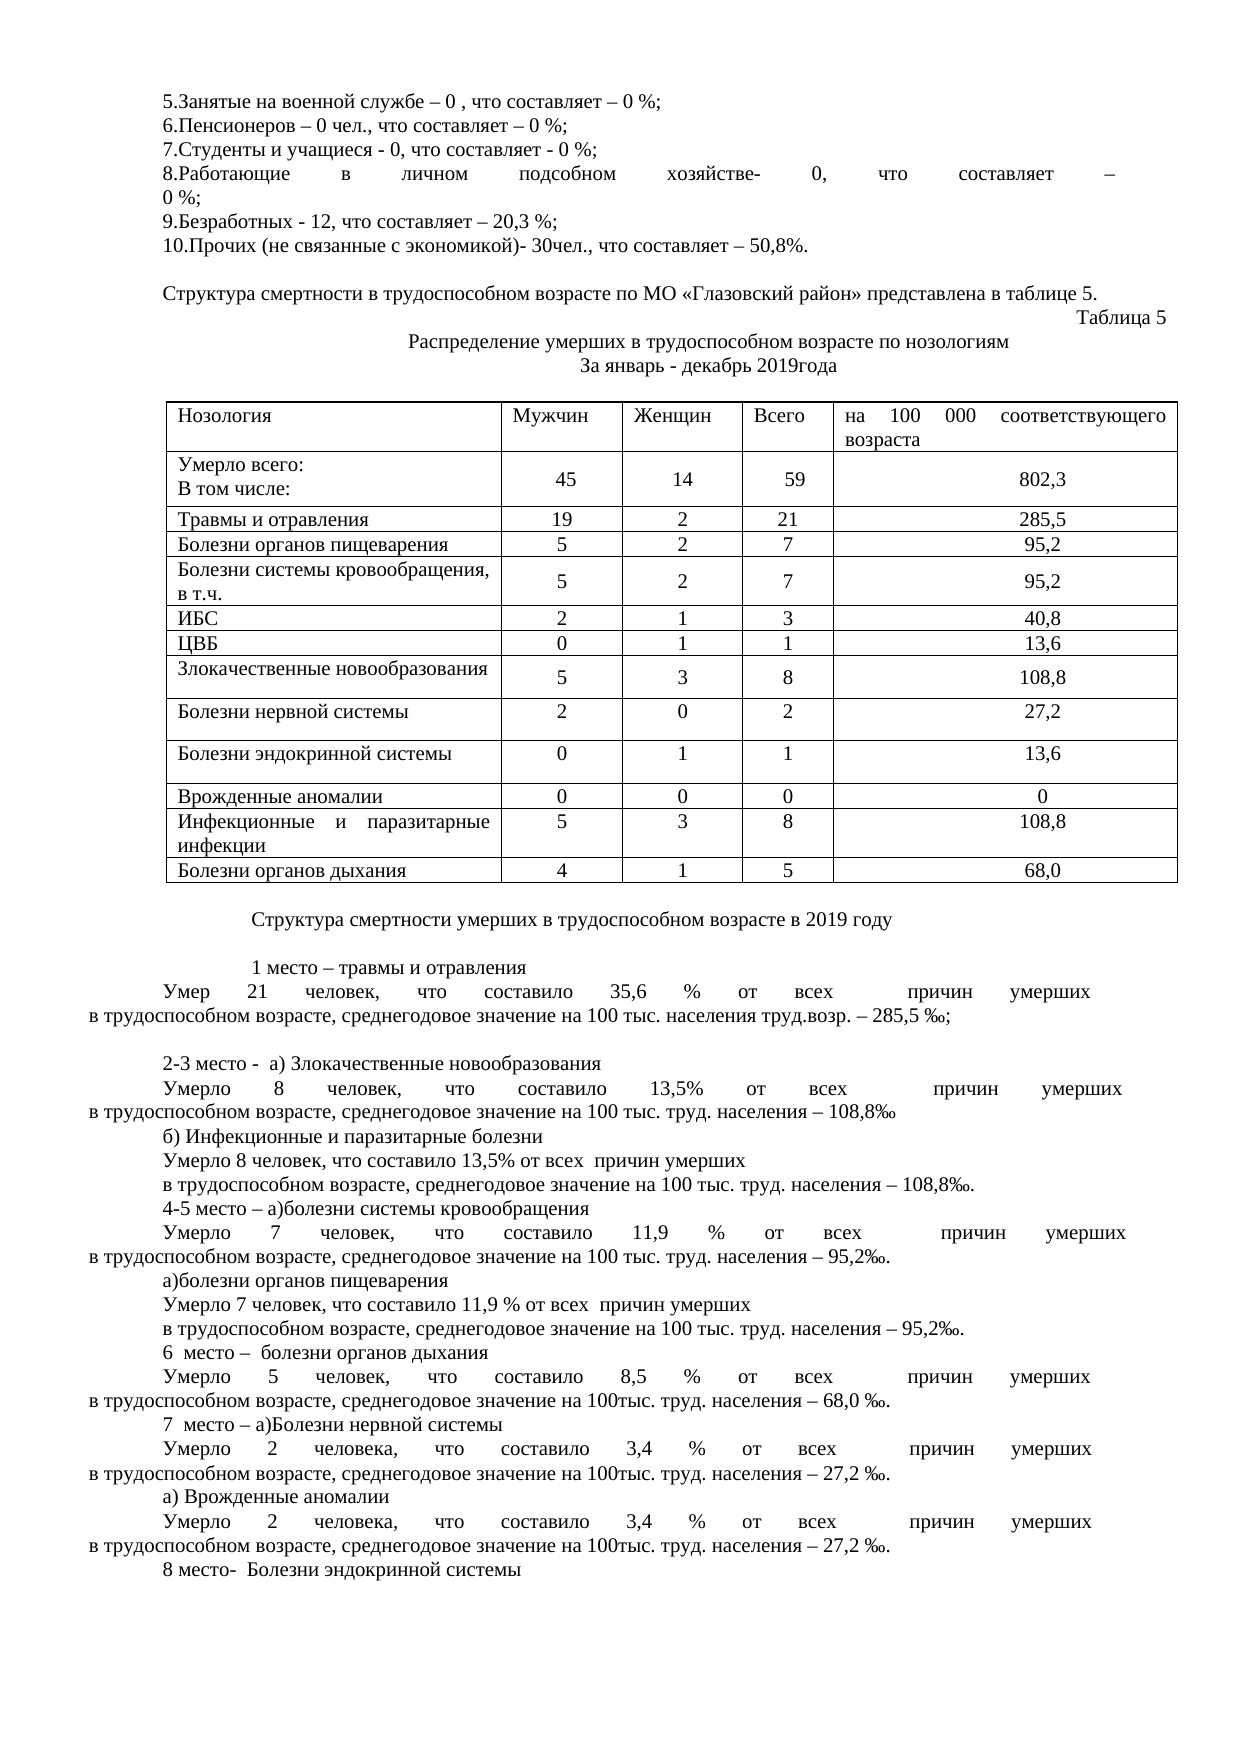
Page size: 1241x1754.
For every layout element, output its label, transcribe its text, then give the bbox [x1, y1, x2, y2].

list в трудоспособном возрасте, среднегодовое значение на 100 тыс. труд. населения – 108,8‰. [88, 1172, 1166, 1196]
table_cell 2 [623, 507, 742, 531]
list 7.Студенты и учащиеся - 0, что составляет - 0 %; [162, 137, 1166, 161]
table_cell 285,5 [834, 507, 1177, 531]
table_cell 13,6 [834, 631, 1177, 655]
list в трудоспособном возрасте, среднегодовое значение на 100 тыс. труд. населения – 95,2‰. [88, 1316, 1166, 1340]
table_cell Болезни системы кровообращения, в т.ч. [167, 557, 501, 605]
table_cell 1 [743, 741, 833, 782]
table_cell Врожденные аномалии [167, 784, 501, 808]
table_cell 1 [623, 741, 742, 782]
table_cell 2 [502, 699, 622, 740]
table_cell ЦВБ [167, 631, 501, 655]
text За январь - декабрь 2019года [177, 353, 1166, 377]
list Умерло 7 человек, что составило 11,9 % от всех причин умерших в трудоспособном возрасте, среднегодовое значение на 100 тыс. труд. населения – 95,2‰. [88, 1220, 1166, 1268]
table_cell 5 [502, 532, 622, 556]
list Структура смертности в трудоспособном возрасте по МО «Глазовский район» представлена в таблице 5. [88, 281, 1166, 305]
table_cell 0 [502, 631, 622, 655]
table_header Всего [743, 403, 833, 451]
list 4-5 место – а)болезни системы кровообращения [88, 1196, 1166, 1220]
list 7 место – а)Болезни нервной системы [88, 1412, 1166, 1436]
table_cell 802,3 [834, 452, 1177, 506]
list Структура смертности умерших в трудоспособном возрасте в 2019 году [177, 907, 1166, 931]
table_cell 5 [743, 858, 833, 882]
table_cell Болезни нервной системы [167, 699, 501, 740]
table_cell 108,8 [834, 809, 1177, 857]
table_header Нозология [167, 403, 501, 451]
table_cell Травмы и отравления [167, 507, 501, 531]
table_cell 1 [623, 858, 742, 882]
table_cell Инфекционные и паразитарные инфекции [167, 809, 501, 857]
table_cell Болезни органов дыхания [167, 858, 501, 882]
table_cell 2 [502, 606, 622, 630]
list Умерло 8 человек, что составило 13,5% от всех причин умерших в трудоспособном возрасте, среднегодовое значение на 100 тыс. труд. населения – 108,8‰ [88, 1075, 1166, 1123]
list а)болезни органов пищеварения [88, 1268, 1166, 1292]
table_cell 3 [743, 606, 833, 630]
text Распределение умерших в трудоспособном возрасте по нозологиям [177, 329, 1166, 353]
table_cell 0 [743, 784, 833, 808]
table_cell Болезни эндокринной системы [167, 741, 501, 782]
table_cell 27,2 [834, 699, 1177, 740]
table_cell 1 [623, 631, 742, 655]
table_cell 5 [502, 557, 622, 605]
table_cell 7 [743, 532, 833, 556]
table_cell 2 [623, 557, 742, 605]
table_cell 1 [623, 606, 742, 630]
list 8.Работающие в личном подсобном хозяйстве- 0, что составляет – 0 %; [162, 161, 1166, 209]
list б) Инфекционные и паразитарные болезни [88, 1123, 1166, 1148]
table_cell Злокачественные новообразования [167, 656, 501, 698]
list Умерло 8 человек, что составило 13,5% от всех причин умерших [88, 1148, 1166, 1172]
table_cell 59 [743, 452, 833, 506]
table_cell 7 [743, 557, 833, 605]
table_cell 95,2 [834, 557, 1177, 605]
table_cell 5 [502, 809, 622, 857]
list Таблица 5 [252, 305, 1166, 329]
table_cell 2 [743, 699, 833, 740]
table_cell 0 [623, 784, 742, 808]
list 6.Пенсионеров – 0 чел., что составляет – 0 %; [162, 113, 1166, 137]
table_cell 0 [502, 741, 622, 782]
table_cell 0 [834, 784, 1177, 808]
list Умерло 7 человек, что составило 11,9 % от всех причин умерших [88, 1292, 1166, 1316]
table_header Мужчин [502, 403, 622, 451]
table_cell 68,0 [834, 858, 1177, 882]
table_cell 4 [502, 858, 622, 882]
table_cell 0 [502, 784, 622, 808]
table_header Женщин [623, 403, 742, 451]
list Умер 21 человек, что составило 35,6 % от всех причин умерших в трудоспособном возрасте, среднегодовое значение на 100 тыс. населения труд.возр. – 285,5 ‰; [88, 979, 1166, 1027]
list 5.Занятые на военной службе – 0 , что составляет – 0 %; [162, 89, 1166, 113]
list Умерло 2 человека, что составило 3,4 % от всех причин умерших в трудоспособном возрасте, среднегодовое значение на 100тыс. труд. населения – 27,2 ‰. [88, 1436, 1166, 1484]
table_cell 14 [623, 452, 742, 506]
list а) Врожденные аномалии [88, 1484, 1166, 1508]
table_cell 21 [743, 507, 833, 531]
table_cell Умерло всего: В том числе: [167, 452, 501, 506]
table_cell 13,6 [834, 741, 1177, 782]
table_cell 45 [502, 452, 622, 506]
table_cell 2 [623, 532, 742, 556]
table_cell 1 [743, 631, 833, 655]
table_cell 19 [502, 507, 622, 531]
list 2-3 место - а) Злокачественные новообразования [88, 1051, 1166, 1075]
list Умерло 2 человека, что составило 3,4 % от всех причин умерших в трудоспособном возрасте, среднегодовое значение на 100тыс. труд. населения – 27,2 ‰. [88, 1508, 1166, 1557]
table_cell 3 [623, 809, 742, 857]
list 1 место – травмы и отравления [177, 955, 1166, 979]
list 6 место – болезни органов дыхания [88, 1340, 1166, 1364]
table_cell 3 [623, 656, 742, 698]
table_header на 100 000 соответствующего возраста [834, 403, 1177, 451]
table_cell 40,8 [834, 606, 1177, 630]
table_cell 5 [502, 656, 622, 698]
list Умерло 5 человек, что составило 8,5 % от всех причин умерших в трудоспособном возрасте, среднегодовое значение на 100тыс. труд. населения – 68,0 ‰. [88, 1364, 1166, 1412]
table_cell 0 [623, 699, 742, 740]
list 10.Прочих (не связанные с экономикой)- 30чел., что составляет – 50,8%. [162, 233, 1166, 257]
table_cell 95,2 [834, 532, 1177, 556]
table_cell Болезни органов пищеварения [167, 532, 501, 556]
list 8 место- Болезни эндокринной системы [88, 1557, 1166, 1581]
table_cell 108,8 [834, 656, 1177, 698]
table_cell 8 [743, 809, 833, 857]
table_cell ИБС [167, 606, 501, 630]
list 9.Безработных - 12, что составляет – 20,3 %; [162, 209, 1166, 233]
table_cell 8 [743, 656, 833, 698]
